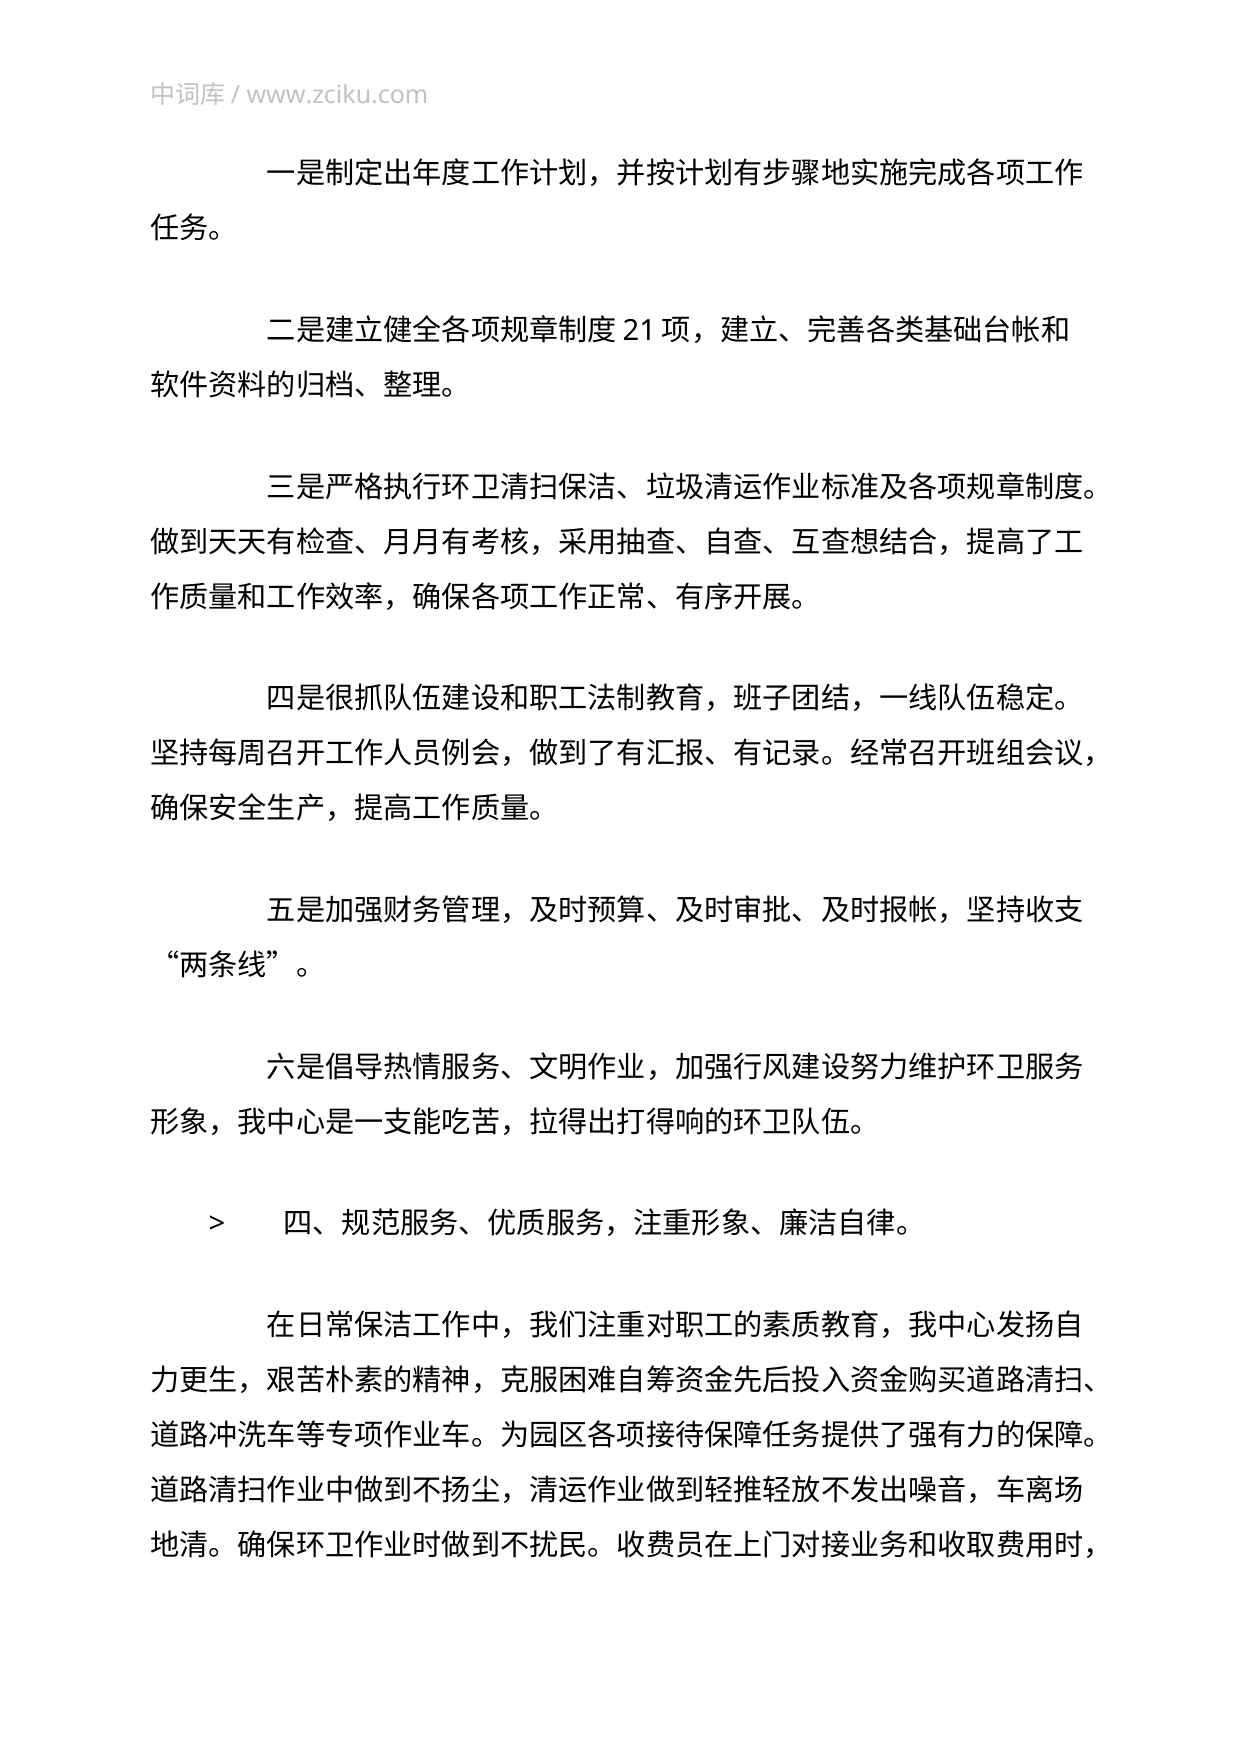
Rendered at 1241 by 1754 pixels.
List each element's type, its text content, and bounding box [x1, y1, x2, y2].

text 五是加强财务管理，及时预算、及时审批、及时报帐，坚持收支“两条线”。 [150, 887, 1090, 984]
text > 四、规范服务、优质服务，注重形象、廉洁自律。 [150, 1200, 1090, 1242]
text 三是严格执行环卫清扫保洁、垃圾清运作业标准及各项规章制度。做到天天有检查、月月有考核，采用抽查、自查、互查想结合，提高了工作质量和工作效率，确保各项工作正常、有序开展。 [150, 463, 1090, 616]
text 二是建立健全各项规章制度21项，建立、完善各类基础台帐和软件资料的归档、整理。 [150, 307, 1090, 404]
text 一是制定出年度工作计划，并按计划有步骤地实施完成各项工作任务。 [150, 150, 1090, 247]
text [150, 1302, 1090, 1564]
text 六是倡导热情服务、文明作业，加强行风建设努力维护环卫服务形象，我中心是一支能吃苦，拉得出打得响的环卫队伍。 [150, 1043, 1090, 1140]
text 四是很抓队伍建设和职工法制教育，班子团结，一线队伍稳定。坚持每周召开工作人员例会，做到了有汇报、有记录。经常召开班组会议，确保安全生产，提高工作质量。 [150, 675, 1090, 827]
